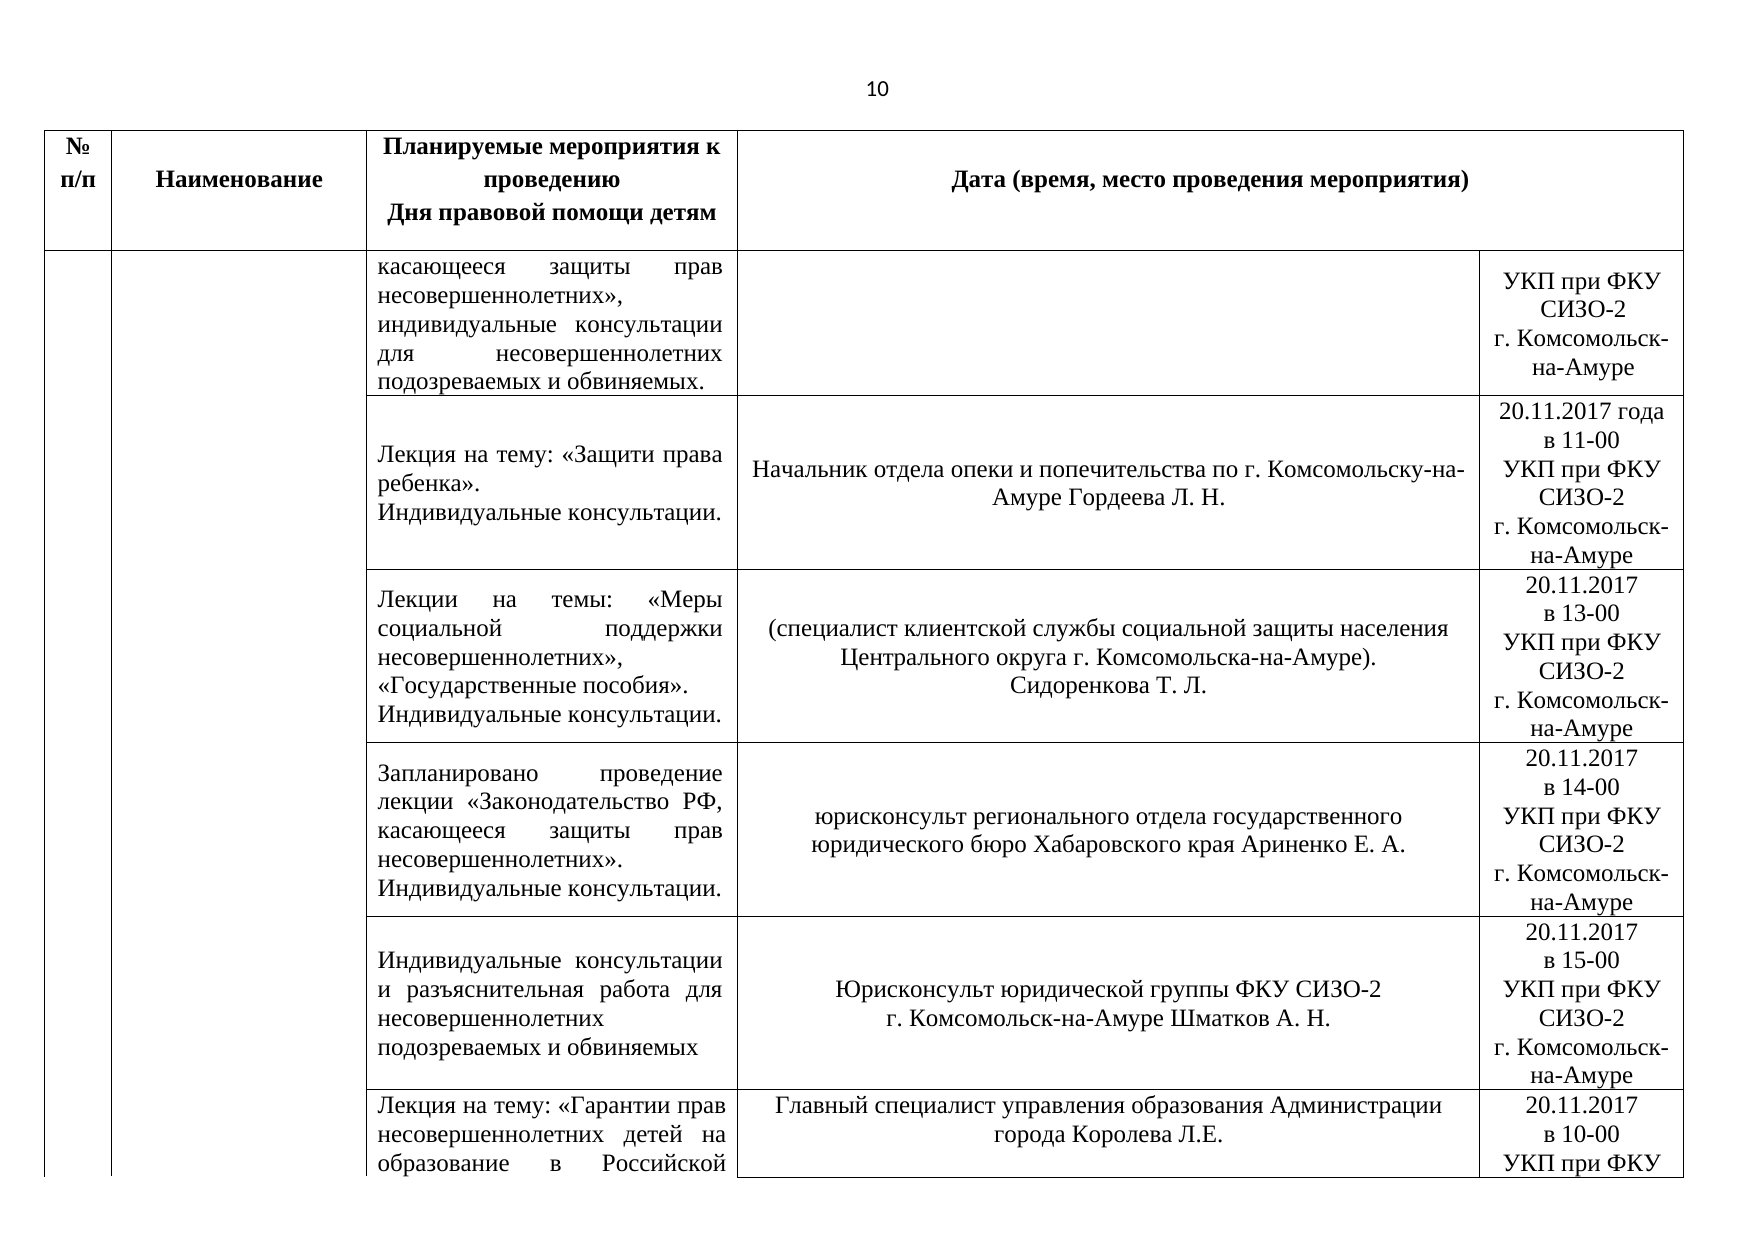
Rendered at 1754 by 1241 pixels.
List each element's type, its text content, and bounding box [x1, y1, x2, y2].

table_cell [367, 251, 737, 395]
table_cell Лекции на темы: «Меры социальной поддержки несовершеннолетних», «Государственные пособия». Индивидуальные консультации. [367, 570, 737, 742]
table_cell 20.11.2017 в 13-00 УКП при ФКУ СИЗО-2 г. Комсомольск-на-Амуре [1480, 570, 1683, 742]
table_header Дата (время, место проведения мероприятия) [738, 131, 1683, 250]
table_header Планируемые мероприятия к проведению Дня правовой помощи детям [367, 131, 737, 250]
table_cell (специалист клиентской службы социальной защиты населения Центрального округа г. Комсомольска-на-Амуре). Сидоренкова Т. Л. [738, 570, 1479, 742]
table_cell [738, 1090, 1479, 1177]
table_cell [1480, 1090, 1683, 1177]
table_header № п/п [45, 131, 111, 250]
table_cell юрисконсульт регионального отдела государственного юридического бюро Хабаровского края Ариненко Е. А. [738, 743, 1479, 916]
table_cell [738, 251, 1479, 395]
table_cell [1480, 251, 1683, 395]
table_cell Юрисконсульт юридической группы ФКУ СИЗО-2 г. Комсомольск-на-Амуре Шматков А. Н. [738, 917, 1479, 1089]
table_cell 20.11.2017 в 15-00 УКП при ФКУ СИЗО-2 г. Комсомольск-на-Амуре [1480, 917, 1683, 1089]
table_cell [366, 1090, 737, 1177]
table_cell Лекция на тему: «Защити права ребенка». Индивидуальные консультации. [367, 396, 737, 569]
table_cell Начальник отдела опеки и попечительства по г. Комсомольску-на-Амуре Гордеева Л. Н. [738, 396, 1479, 569]
table_cell 20.11.2017 года в 11-00 УКП при ФКУ СИЗО-2 г. Комсомольск-на-Амуре [1480, 396, 1683, 569]
table_header Наименование [112, 131, 366, 250]
table_cell Запланировано проведение лекции «Законодательство РФ, касающееся защиты прав несовершеннолетних». Индивидуальные консультации. [367, 743, 737, 916]
table_cell 20.11.2017 в 14-00 УКП при ФКУ СИЗО-2 г. Комсомольск-на-Амуре [1480, 743, 1683, 916]
table_cell Индивидуальные консультации и разъяснительная работа для несовершеннолетних подозреваемых и обвиняемых [367, 917, 737, 1089]
